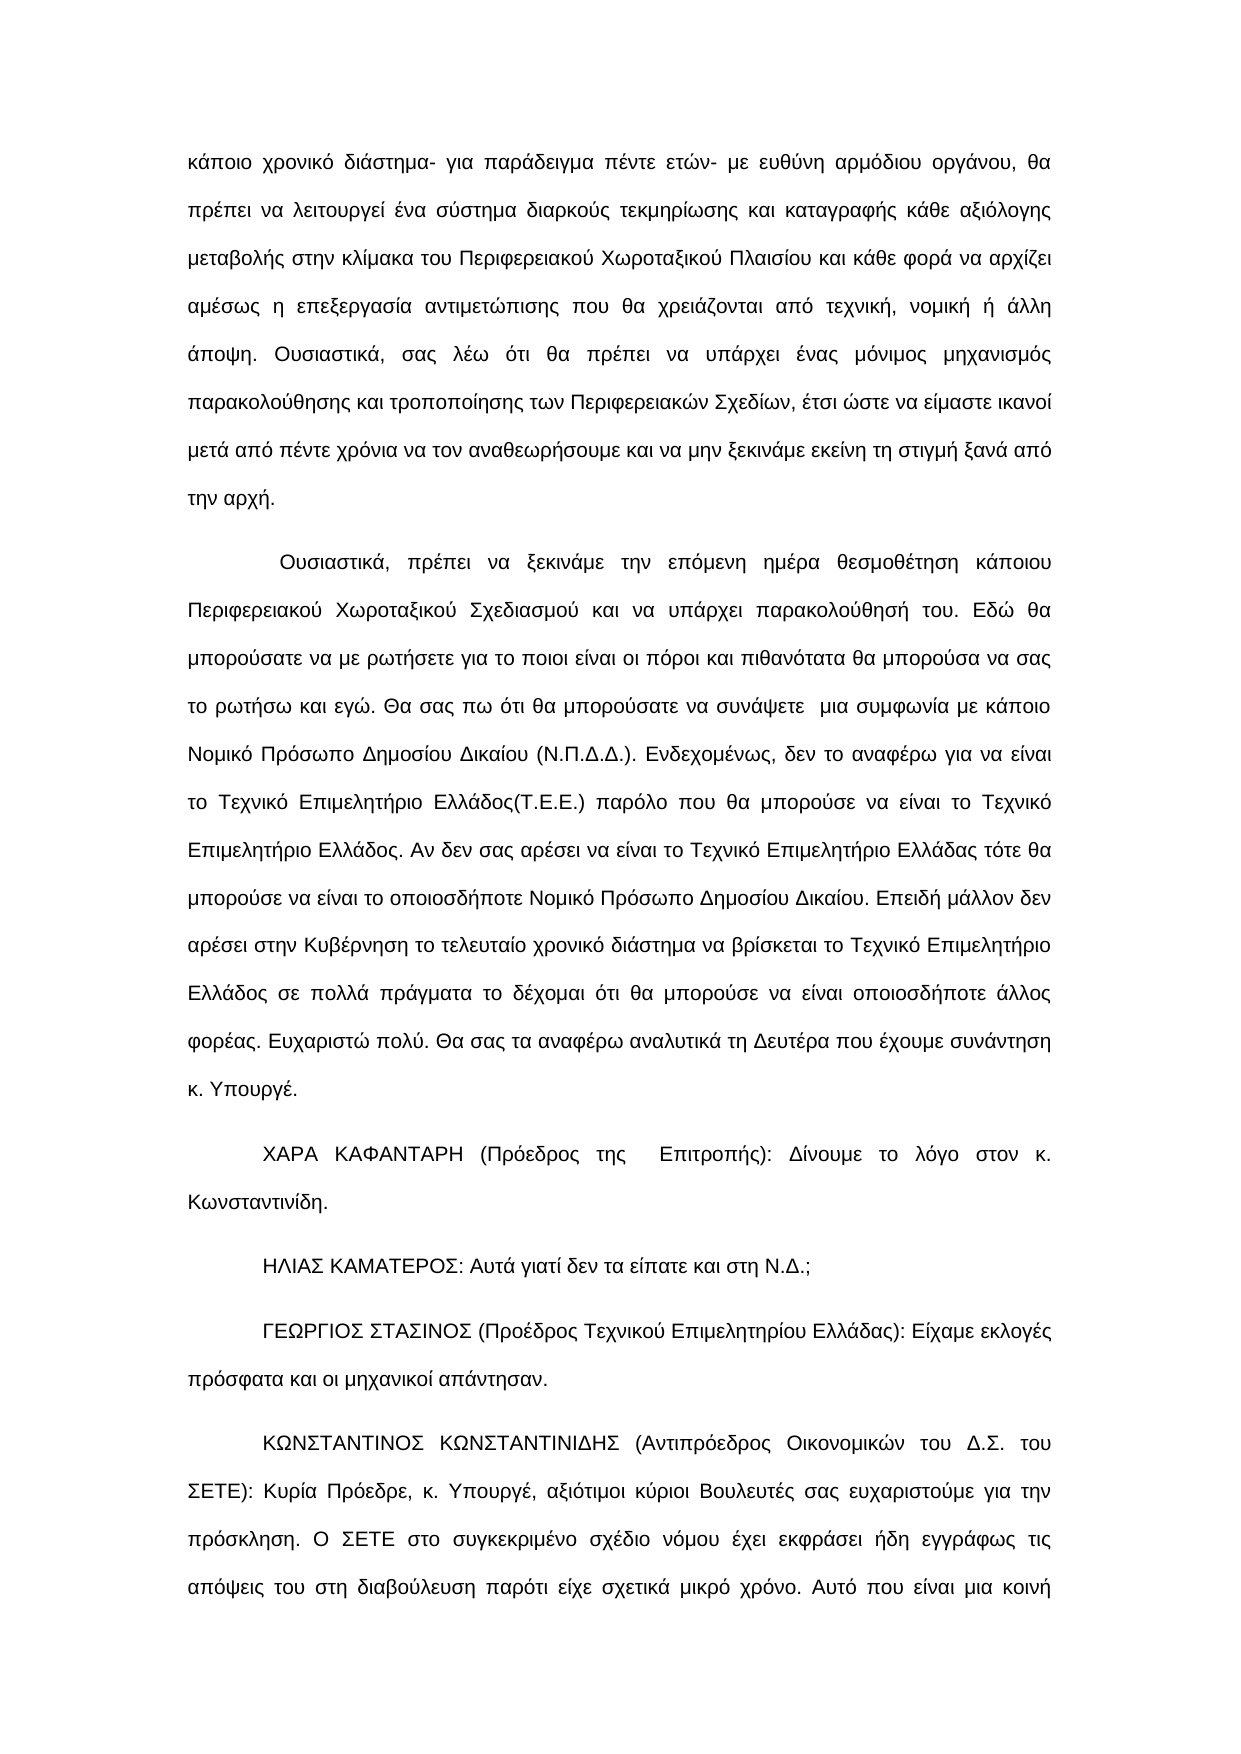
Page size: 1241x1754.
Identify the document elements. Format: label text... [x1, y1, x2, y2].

text ΗΛΙΑΣ ΚΑΜΑΤΕΡΟΣ: Αυτά γιατί δεν τα είπατε και στη Ν.Δ.; [187, 1254, 1053, 1278]
text ΧΑΡΑ ΚΑΦΑΝΤΑΡΗ (Πρόεδρος της Επιτροπής): Δίνουμε το λόγο στον κ. Κωνσταντινίδη. [187, 1142, 1053, 1213]
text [187, 1431, 1053, 1599]
text ΓΕΩΡΓΙΟΣ ΣΤΑΣΙΝΟΣ (Προέδρος Τεχνικού Επιμελητηρίου Ελλάδας): Είχαμε εκλογές πρόσφατα και οι μηχανικοί απάντησαν. [187, 1319, 1053, 1391]
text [187, 150, 1053, 509]
text Ουσιαστικά, πρέπει να ξεκινάμε την επόμενη ημέρα θεσμοθέτηση κάποιου Περιφερειακού Χωροταξικού Σχεδιασμού και να υπάρχει παρακολούθησή του. Εδώ θα μπορούσατε να με ρωτήσετε για το ποιοι είναι οι πόροι και πιθανότατα θα μπορούσα να σας το ρωτήσω και εγώ. Θα σας πω ότι θα μπορούσατε να συνάψετε μια συμφωνία με κάποιο Νομικό Πρόσωπο Δημοσίου Δικαίου (Ν.Π.Δ.Δ.). Ενδεχομένως, δεν το αναφέρω για να είναι το Τεχνικό Επιμελητήριο Ελλάδος(Τ.Ε.Ε.) παρόλο που θα μπορούσε να είναι το Τεχνικό Επιμελητήριο Ελλάδος. Αν δεν σας αρέσει να είναι το Τεχνικό Επιμελητήριο Ελλάδας τότε θα μπορούσε να είναι το οποιοσδήποτε Νομικό Πρόσωπο Δημοσίου Δικαίου. Επειδή μάλλον δεν αρέσει στην Κυβέρνηση το τελευταίο χρονικό διάστημα να βρίσκεται το Τεχνικό Επιμελητήριο Ελλάδος σε πολλά πράγματα το δέχομαι ότι θα μπορούσε να είναι οποιοσδήποτε άλλος φορέας. Ευχαριστώ πολύ. Θα σας τα αναφέρω αναλυτικά τη Δευτέρα που έχουμε συνάντηση κ. Υπουργέ. [187, 550, 1053, 1101]
